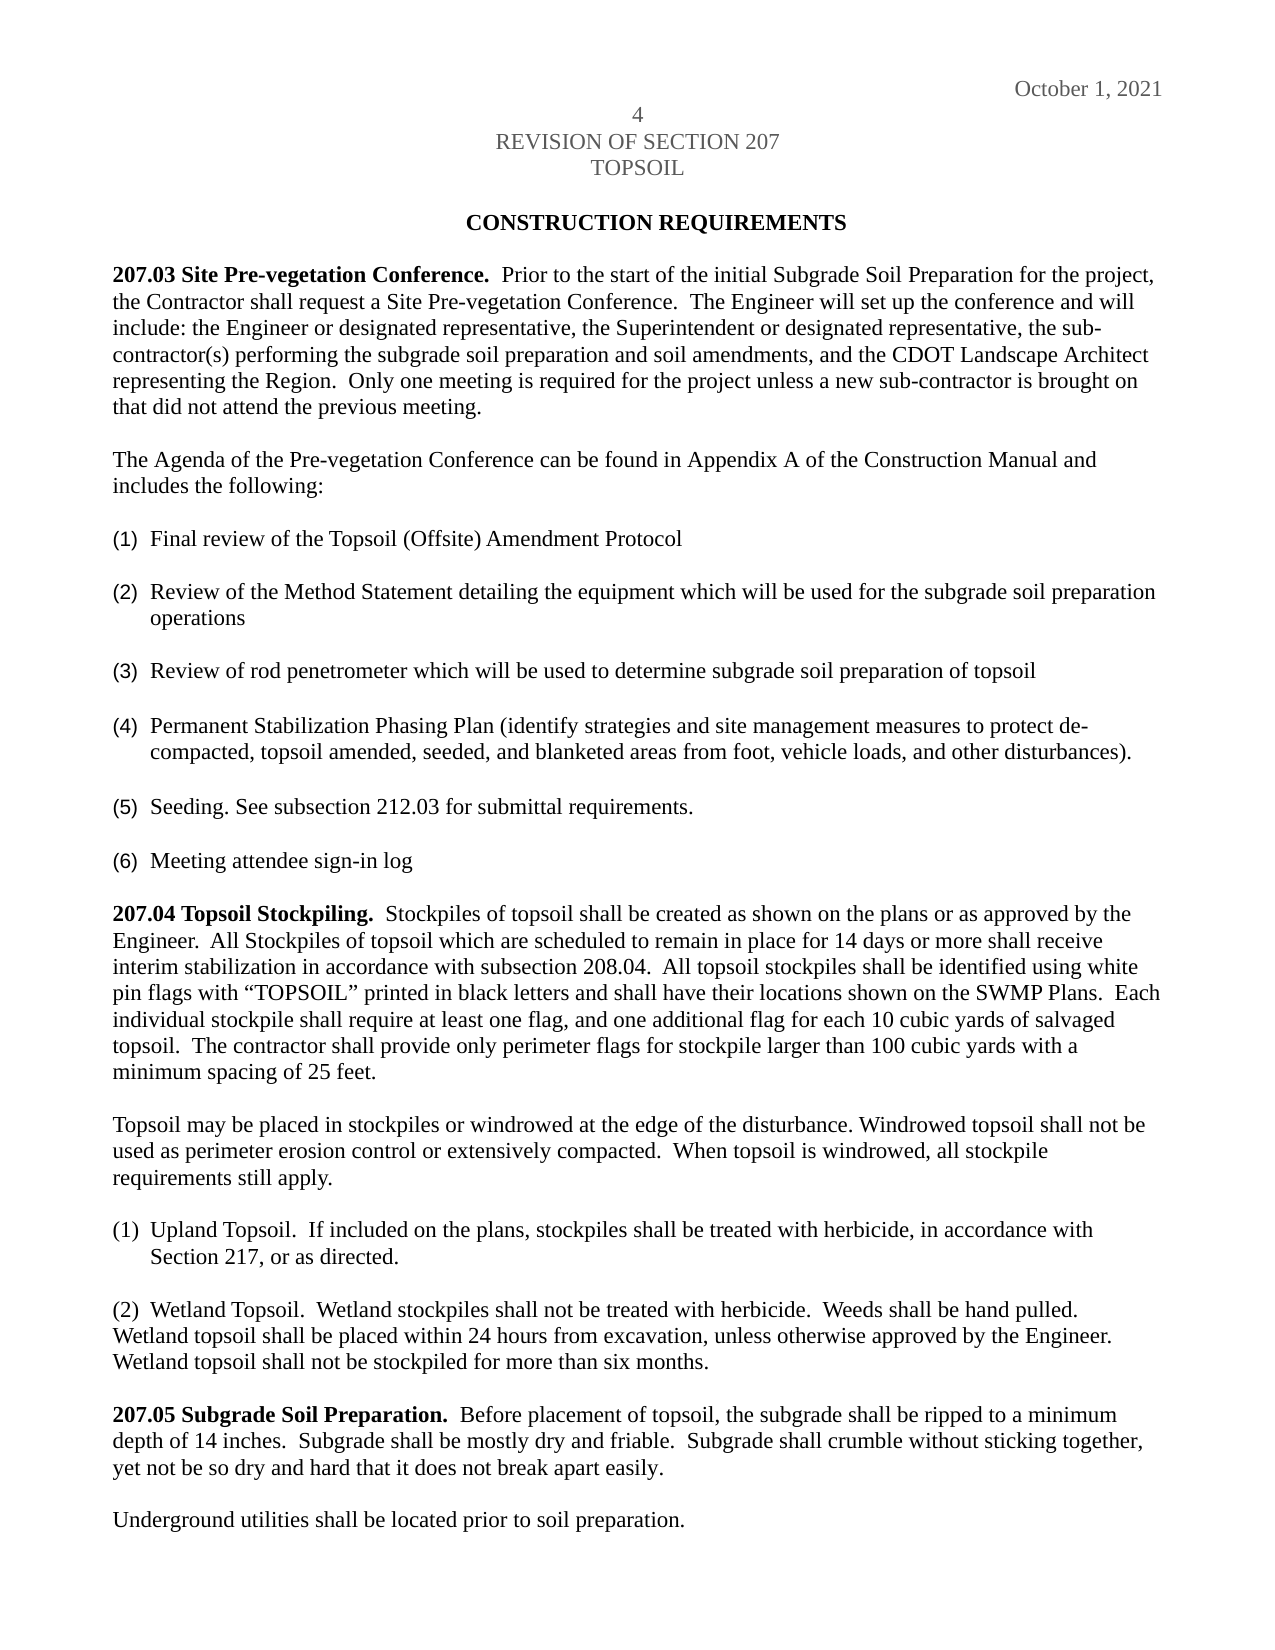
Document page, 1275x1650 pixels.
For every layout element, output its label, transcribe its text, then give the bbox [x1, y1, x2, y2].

list Wetland Topsoil. Wetland stockpiles shall not be treated with herbicide. Weeds shall be hand pulled. [112, 1296, 1162, 1322]
text CONSTRUCTION REQUIREMENTS [150, 209, 1162, 235]
list Seeding. See subsection 212.03 for submittal requirements. [112, 793, 1162, 819]
text The Agenda of the Pre-vegetation Conference can be found in Appendix A of the Construction Manual and includes the following: [112, 446, 1162, 499]
list Meeting attendee sign-in log [112, 848, 1162, 874]
list Upland Topsoil. If included on the plans, stockpiles shall be treated with herbicide, in accordance with Section 217, or as directed. [112, 1217, 1162, 1269]
text 207.04 Topsoil Stockpiling. Stockpiles of topsoil shall be created as shown on the plans or as approved by the Engineer. All Stockpiles of topsoil which are scheduled to remain in place for 14 days or more shall receive interim stabilization in accordance with subsection 208.04. All topsoil stockpiles shall be identified using white pin flags with “TOPSOIL” printed in black letters and shall have their locations shown on the SWMP Plans. Each individual stockpile shall require at least one flag, and one additional flag for each 10 cubic yards of salvaged topsoil. The contractor shall provide only perimeter flags for stockpile larger than 100 cubic yards with a minimum spacing of 25 feet. [112, 900, 1162, 1085]
text Wetland topsoil shall be placed within 24 hours from excavation, unless otherwise approved by the Engineer. Wetland topsoil shall not be stockpiled for more than six months. [112, 1322, 1162, 1375]
text 207.03 Site Pre-vegetation Conference. Prior to the start of the initial Subgrade Soil Preparation for the project, the Contractor shall request a Site Pre-vegetation Conference. The Engineer will set up the conference and will include: the Engineer or designated representative, the Superintendent or designated representative, the sub-contractor(s) performing the subgrade soil preparation and soil amendments, and the CDOT Landscape Architect representing the Region. Only one meeting is required for the project unless a new sub-contractor is brought on that did not attend the previous meeting. [112, 262, 1162, 420]
list Review of rod penetrometer which will be used to determine subgrade soil preparation of topsoil [112, 657, 1162, 683]
text Topsoil may be placed in stockpiles or windrowed at the edge of the disturbance. Windrowed topsoil shall not be used as perimeter erosion control or extensively compacted. When topsoil is windrowed, all stockpile requirements still apply. [112, 1111, 1162, 1190]
text 207.05 Subgrade Soil Preparation. Before placement of topsoil, the subgrade shall be ripped to a minimum depth of 14 inches. Subgrade shall be mostly dry and friable. Subgrade shall crumble without sticking together, yet not be so dry and hard that it does not break apart easily. [112, 1401, 1162, 1480]
text Underground utilities shall be located prior to soil preparation. [112, 1506, 1162, 1533]
list Final review of the Topsoil (Offsite) Amendment Protocol [112, 525, 1162, 551]
list Permanent Stabilization Phasing Plan (identify strategies and site management measures to protect de-compacted, topsoil amended, seeded, and blanketed areas from foot, vehicle loads, and other disturbances). [112, 712, 1162, 764]
list Review of the Method Statement detailing the equipment which will be used for the subgrade soil preparation operations [112, 578, 1162, 631]
